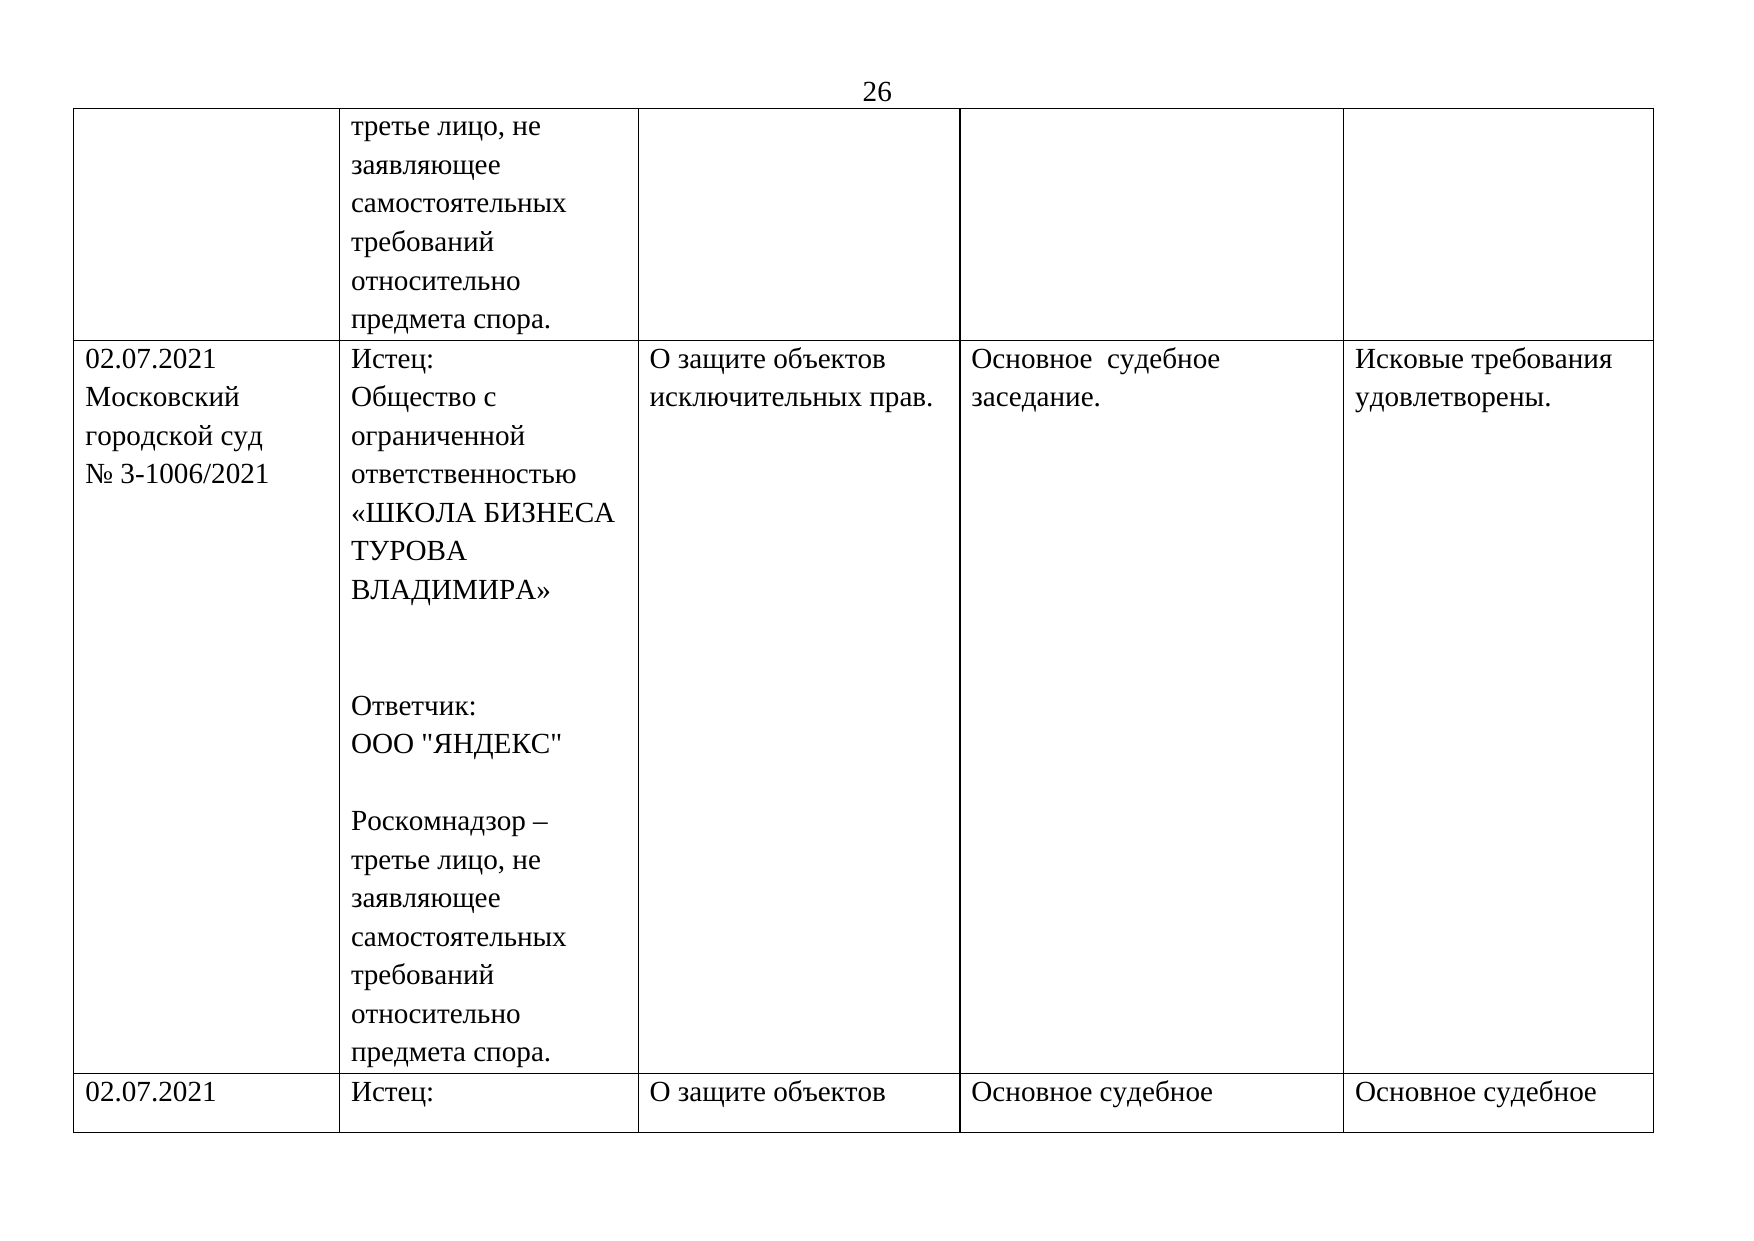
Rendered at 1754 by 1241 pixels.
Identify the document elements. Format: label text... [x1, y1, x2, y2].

table_cell Истец: Общество с ограниченной ответственностью «ШКОЛА БИЗНЕСА ТУРОВА ВЛАДИМИРА» Ответчик: ООО "ЯНДЕКС" Роскомнадзор – третье лицо, не заявляющее самостоятельных требований относительно предмета спора. [340, 341, 638, 1073]
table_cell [340, 109, 638, 340]
table_cell Основное судебное заседание. [961, 341, 1343, 1073]
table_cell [1344, 1074, 1653, 1132]
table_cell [74, 1074, 339, 1132]
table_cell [340, 1074, 638, 1132]
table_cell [639, 1074, 959, 1132]
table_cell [74, 109, 339, 340]
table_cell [1344, 109, 1653, 340]
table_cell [639, 109, 959, 340]
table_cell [961, 1074, 1343, 1132]
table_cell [961, 109, 1343, 340]
table_cell 02.07.2021 Московский городской суд № 3-1006/2021 [74, 341, 339, 1073]
table_cell Исковые требования удовлетворены. [1344, 341, 1653, 1073]
table_cell О защите объектов исключительных прав. [639, 341, 959, 1073]
